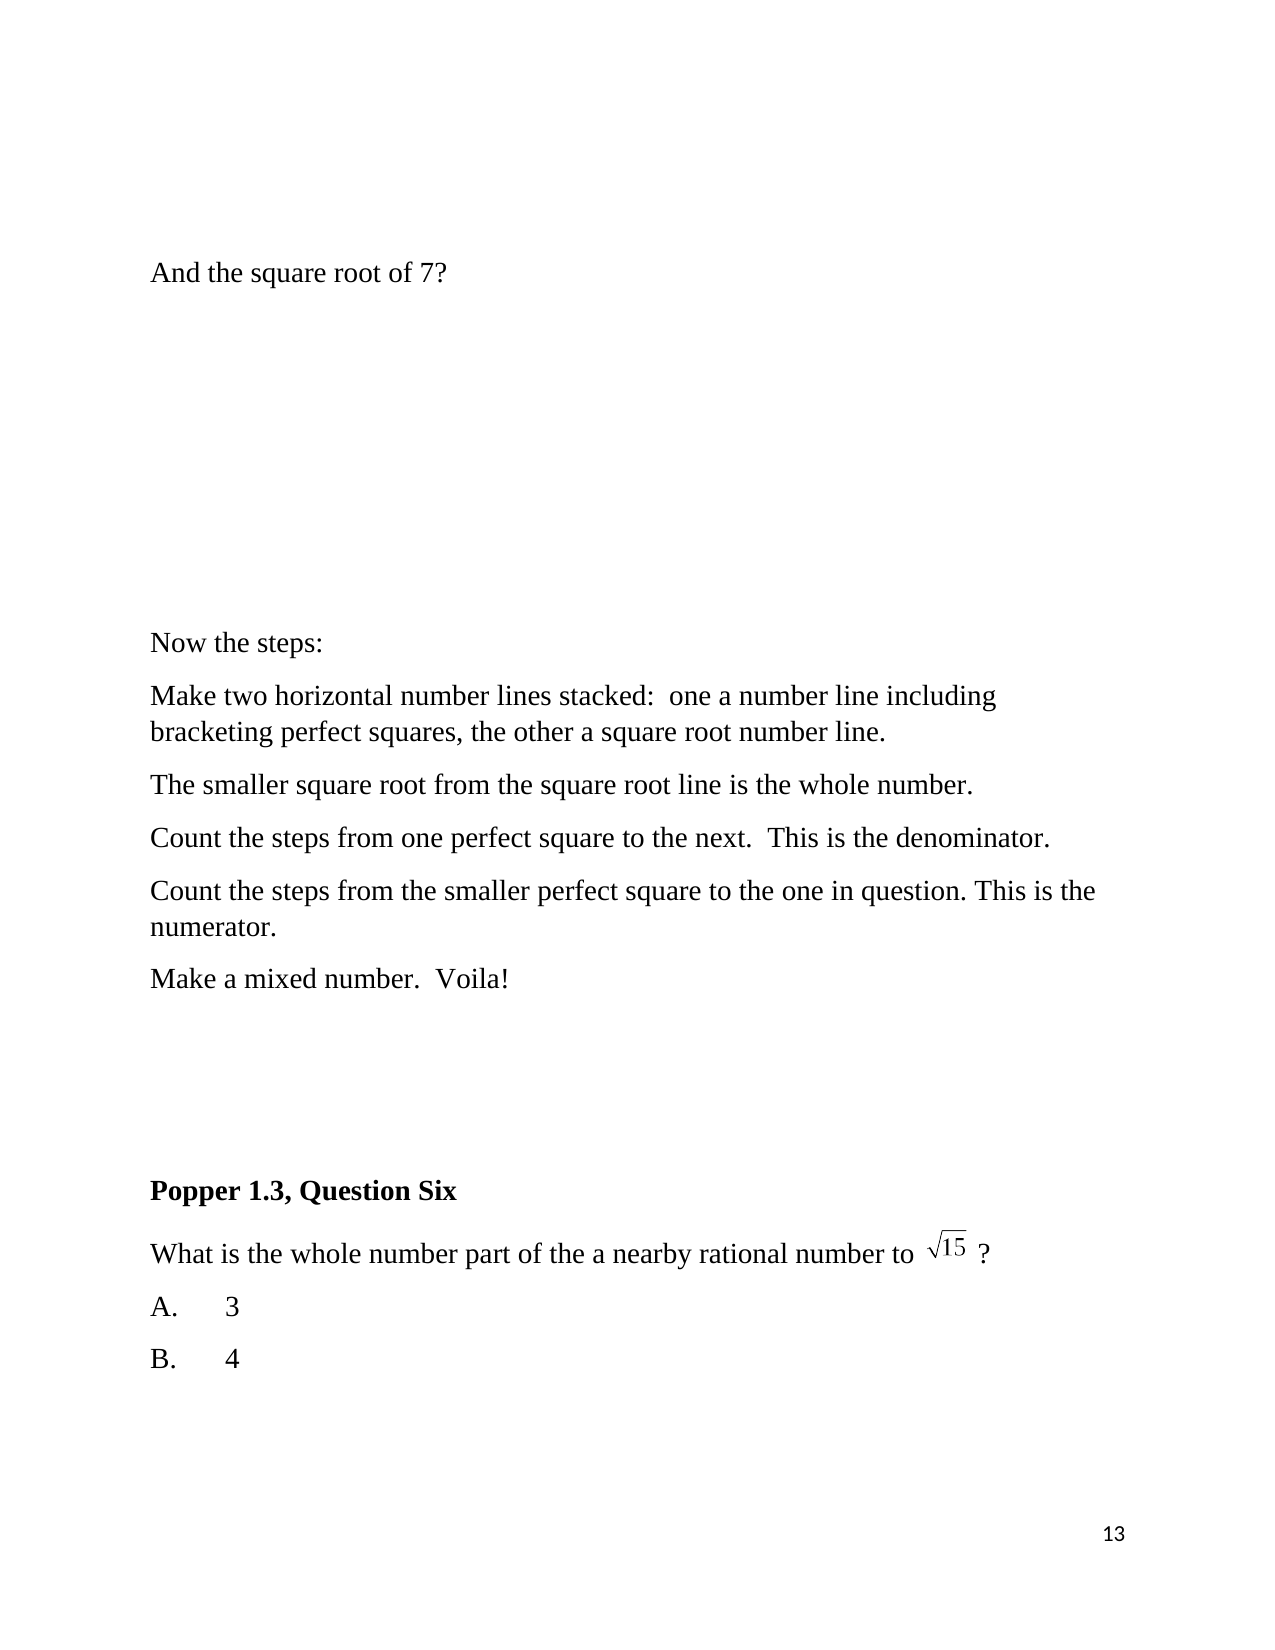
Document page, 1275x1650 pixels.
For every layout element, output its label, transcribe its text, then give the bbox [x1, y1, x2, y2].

text A. 3 [150, 1289, 1125, 1322]
text The smaller square root from the square root line is the whole number. [150, 767, 1125, 801]
text And the square root of 7? [150, 256, 1125, 289]
text Now the steps: [150, 625, 1125, 659]
text Make a mixed number. Voila! [150, 962, 1125, 995]
text What is the whole number part of the a nearby rational number to ? [150, 1226, 1125, 1269]
text Popper 1.3, Question Six [150, 1173, 1125, 1206]
text Count the steps from one perfect square to the next. This is the denominator. [150, 820, 1125, 853]
text B. 4 [150, 1342, 1125, 1375]
text Count the steps from the smaller perfect square to the one in question. This is the numerator. [150, 873, 1125, 942]
text Make two horizontal number lines stacked: one a number line including bracketing perfect squares, the other a square root number line. [150, 678, 1125, 748]
